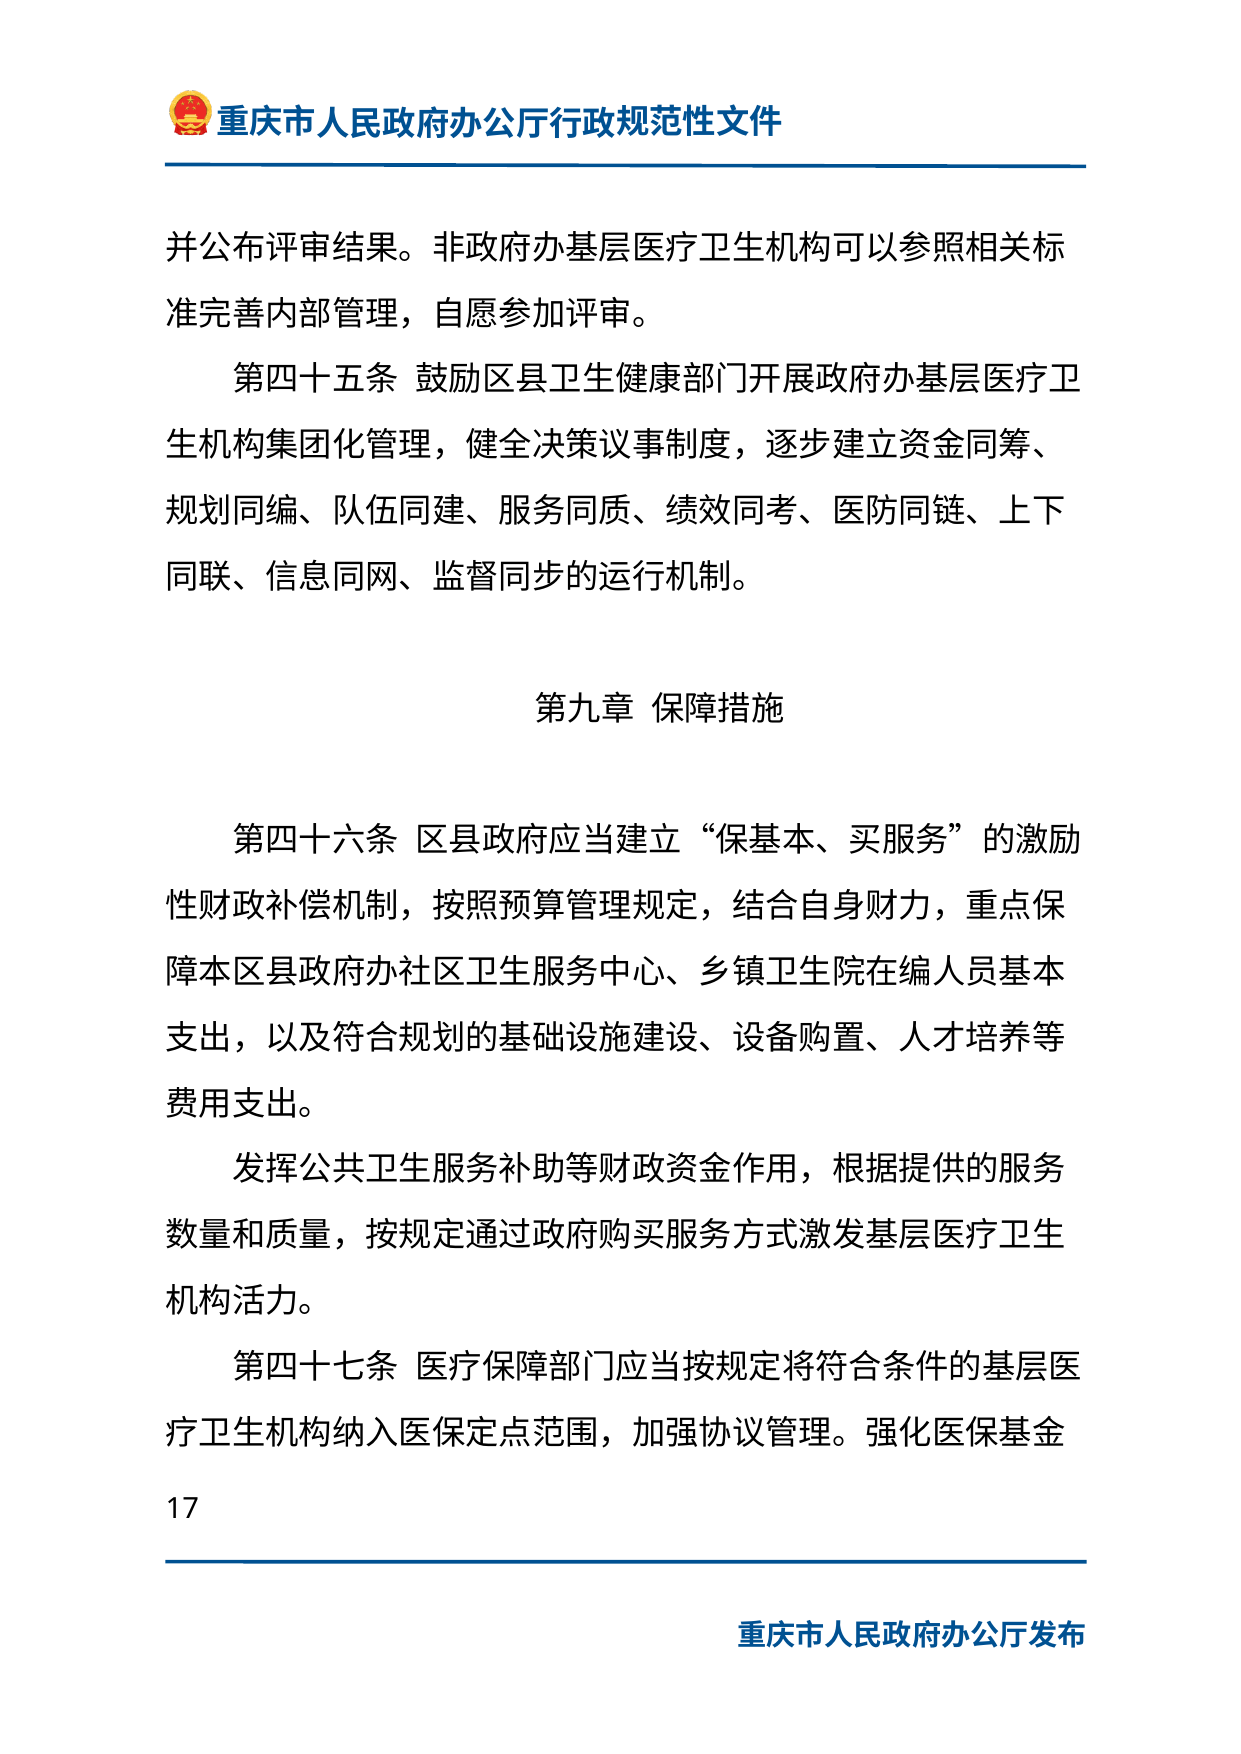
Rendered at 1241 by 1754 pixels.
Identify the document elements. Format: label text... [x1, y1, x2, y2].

text 第九章 保障措施 [165, 672, 1087, 738]
picture [165, 88, 216, 139]
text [165, 212, 1087, 343]
text 第四十五条 鼓励区县卫生健康部门开展政府办基层医疗卫生机构集团化管理，健全决策议事制度，逐步建立资金同筹、规划同编、队伍同建、服务同质、绩效同考、医防同链、上下同联、信息同网、监督同步的运行机制。 [165, 343, 1087, 607]
text 发挥公共卫生服务补助等财政资金作用，根据提供的服务数量和质量，按规定通过政府购买服务方式激发基层医疗卫生机构活力。 [165, 1133, 1087, 1331]
text 第四十六条 区县政府应当建立“保基本、买服务”的激励性财政补偿机制，按照预算管理规定，结合自身财力，重点保障本区县政府办社区卫生服务中心、乡镇卫生院在编人员基本支出，以及符合规划的基础设施建设、设备购置、人才培养等费用支出。 [165, 804, 1087, 1133]
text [165, 1331, 1087, 1462]
